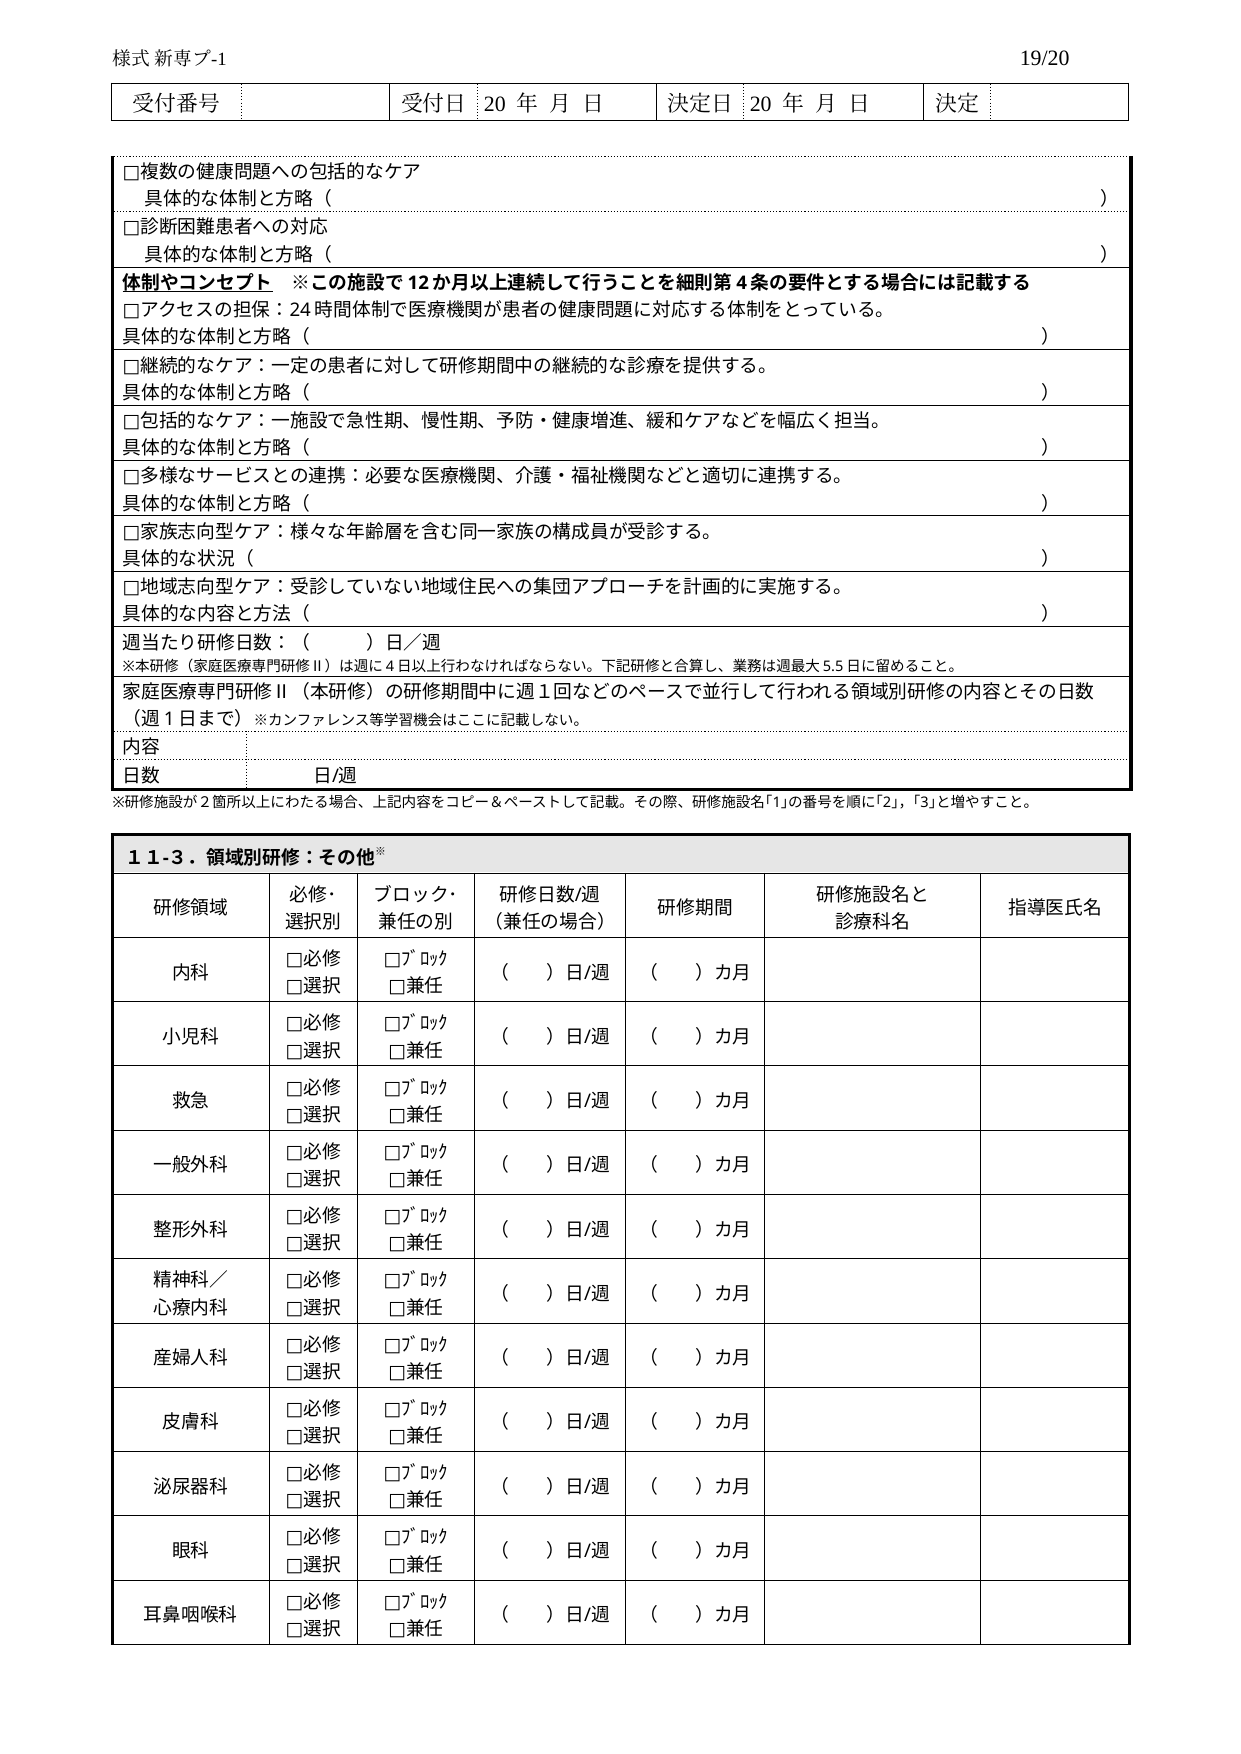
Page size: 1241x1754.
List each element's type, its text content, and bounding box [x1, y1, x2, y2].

table_cell （ ）日/週 [475, 1066, 625, 1129]
table_cell 産婦人科 [114, 1324, 269, 1387]
table_cell □多様なサービスとの連携：必要な医療機関、介護・福祉機関などと適切に連携する。 具体的な体制と方略（ ） [114, 461, 1129, 515]
table_cell [765, 1066, 980, 1129]
table_cell □必修 □選択 [270, 1259, 357, 1322]
table_cell [981, 938, 1128, 1001]
text ※研修施設が２箇所以上にわたる場合、上記内容をコピー＆ペーストして記載。その際、研修施設名｢1｣の番号を順に｢2｣，｢3｣と増やすこと。 [112, 791, 1128, 812]
table_cell （ ）カ月 [626, 1259, 764, 1322]
table_cell （ ）カ月 [626, 1066, 764, 1129]
table_cell 研修期間 [626, 874, 764, 937]
table_cell □必修 □選択 [270, 1195, 357, 1258]
table_cell （ ）日/週 [475, 1516, 625, 1579]
table_cell □ﾌﾞﾛｯｸ □兼任 [358, 1259, 474, 1322]
table_cell [765, 1581, 980, 1644]
table_cell □ﾌﾞﾛｯｸ □兼任 [358, 1131, 474, 1194]
table_cell 内科 [114, 938, 269, 1001]
table_cell 研修日数/週 （兼任の場合） [475, 874, 625, 937]
table_cell □ﾌﾞﾛｯｸ □兼任 [358, 1581, 474, 1644]
table_cell [246, 731, 1129, 759]
table_cell 小児科 [114, 1002, 269, 1065]
table_cell 救急 [114, 1066, 269, 1129]
table_cell □複数の健康問題への包括的なケア 具体的な体制と方略（ ） [114, 156, 1129, 211]
table_cell 日/週 [246, 759, 1129, 787]
table_cell （ ）カ月 [626, 1516, 764, 1579]
table_cell □必修 □選択 [270, 1452, 357, 1515]
table_cell □必修 □選択 [270, 1324, 357, 1387]
table_cell □ﾌﾞﾛｯｸ □兼任 [358, 1195, 474, 1258]
table_cell □必修 □選択 [270, 1516, 357, 1579]
table_cell （ ）日/週 [475, 1581, 625, 1644]
table_cell （ ）日/週 [475, 1324, 625, 1387]
table_cell □包括的なケア：一施設で急性期、慢性期、予防・健康増進、緩和ケアなどを幅広く担当。 具体的な体制と方略（ ） [114, 406, 1129, 460]
table_cell □必修 □選択 [270, 1066, 357, 1129]
table_cell （ ）カ月 [626, 1324, 764, 1387]
table_cell [981, 1452, 1128, 1515]
table_cell □ﾌﾞﾛｯｸ □兼任 [358, 1324, 474, 1387]
table_cell □ﾌﾞﾛｯｸ □兼任 [358, 1516, 474, 1579]
table_cell 家庭医療専門研修Ⅱ（本研修）の研修期間中に週１回などのペースで並行して行われる領域別研修の内容とその日数 （週1日まで）※カンファレンス等学習機会はここに記載しない。 [114, 677, 1129, 731]
table_cell [765, 1131, 980, 1194]
table_cell [765, 1324, 980, 1387]
table_cell □必修 □選択 [270, 1131, 357, 1194]
table_cell [765, 1259, 980, 1322]
table_cell □地域志向型ケア：受診していない地域住民への集団アプローチを計画的に実施する。 具体的な内容と方法（ ） [114, 572, 1129, 626]
table_header １１-３．領域別研修：その他※ [114, 836, 1128, 872]
table_cell □必修 □選択 [270, 1002, 357, 1065]
table_cell □ﾌﾞﾛｯｸ □兼任 [358, 938, 474, 1001]
table_cell （ ）日/週 [475, 1002, 625, 1065]
table_cell （ ）カ月 [626, 1388, 764, 1451]
table_cell （ ）日/週 [475, 1259, 625, 1322]
table_cell [765, 1452, 980, 1515]
table_cell （ ）カ月 [626, 1581, 764, 1644]
table_cell [981, 1131, 1128, 1194]
table_cell （ ）カ月 [626, 1002, 764, 1065]
table_cell □ﾌﾞﾛｯｸ □兼任 [358, 1452, 474, 1515]
table_cell [981, 1516, 1128, 1579]
table_cell [981, 1066, 1128, 1129]
table_cell 週当たり研修日数：（ ）日／週 ※本研修（家庭医療専門研修Ⅱ）は週に4日以上行わなければならない。下記研修と合算し、業務は週最大5.5日に留めること。 [114, 627, 1129, 676]
table_cell [981, 1002, 1128, 1065]
table_cell 指導医氏名 [981, 874, 1128, 937]
table_cell [981, 1581, 1128, 1644]
table_cell □ﾌﾞﾛｯｸ □兼任 [358, 1388, 474, 1451]
table_cell 整形外科 [114, 1195, 269, 1258]
table_cell 体制やコンセプト ※この施設で12か月以上連続して行うことを細則第4条の要件とする場合には記載する □アクセスの担保：24時間体制で医療機関が患者の健康問題に対応する体制をとっている。 具体的な体制と方略（ ） [114, 268, 1129, 349]
table_cell （ ）日/週 [475, 1195, 625, 1258]
table_cell （ ）日/週 [475, 1388, 625, 1451]
table_cell □家族志向型ケア：様々な年齢層を含む同一家族の構成員が受診する。 具体的な状況（ ） [114, 516, 1129, 571]
table_cell 眼科 [114, 1516, 269, 1579]
table_cell [981, 1324, 1128, 1387]
table_cell □ﾌﾞﾛｯｸ □兼任 [358, 1002, 474, 1065]
table_cell 泌尿器科 [114, 1452, 269, 1515]
table_cell [765, 1002, 980, 1065]
table_cell 日数 [114, 759, 246, 787]
table_cell 内容 [114, 731, 246, 759]
table_cell [765, 938, 980, 1001]
table_cell 精神科／ 心療内科 [114, 1259, 269, 1322]
table_cell 研修施設名と 診療科名 [765, 874, 980, 937]
table_cell □継続的なケア：一定の患者に対して研修期間中の継続的な診療を提供する。 具体的な体制と方略（ ） [114, 350, 1129, 404]
table_cell [981, 1195, 1128, 1258]
table_cell □必修 □選択 [270, 1581, 357, 1644]
table_cell （ ）カ月 [626, 938, 764, 1001]
table_cell ブロック･ 兼任の別 [358, 874, 474, 937]
table_cell 皮膚科 [114, 1388, 269, 1451]
table_cell （ ）カ月 [626, 1195, 764, 1258]
table_cell 研修領域 [114, 874, 269, 937]
table_cell 耳鼻咽喉科 [114, 1581, 269, 1644]
table_cell （ ）カ月 [626, 1452, 764, 1515]
table_cell [981, 1259, 1128, 1322]
table_cell [765, 1388, 980, 1451]
table_cell [981, 1388, 1128, 1451]
table_cell （ ）日/週 [475, 1131, 625, 1194]
table_cell （ ）日/週 [475, 938, 625, 1001]
table_cell □診断困難患者への対応 具体的な体制と方略（ ） [114, 211, 1129, 267]
table_cell 一般外科 [114, 1131, 269, 1194]
table_cell [765, 1516, 980, 1579]
table_cell □必修 □選択 [270, 938, 357, 1001]
table_cell [765, 1195, 980, 1258]
table_cell （ ）日/週 [475, 1452, 625, 1515]
table_cell □ﾌﾞﾛｯｸ □兼任 [358, 1066, 474, 1129]
table_cell 必修･ 選択別 [270, 874, 357, 937]
table_cell （ ）カ月 [626, 1131, 764, 1194]
table_cell □必修 □選択 [270, 1388, 357, 1451]
